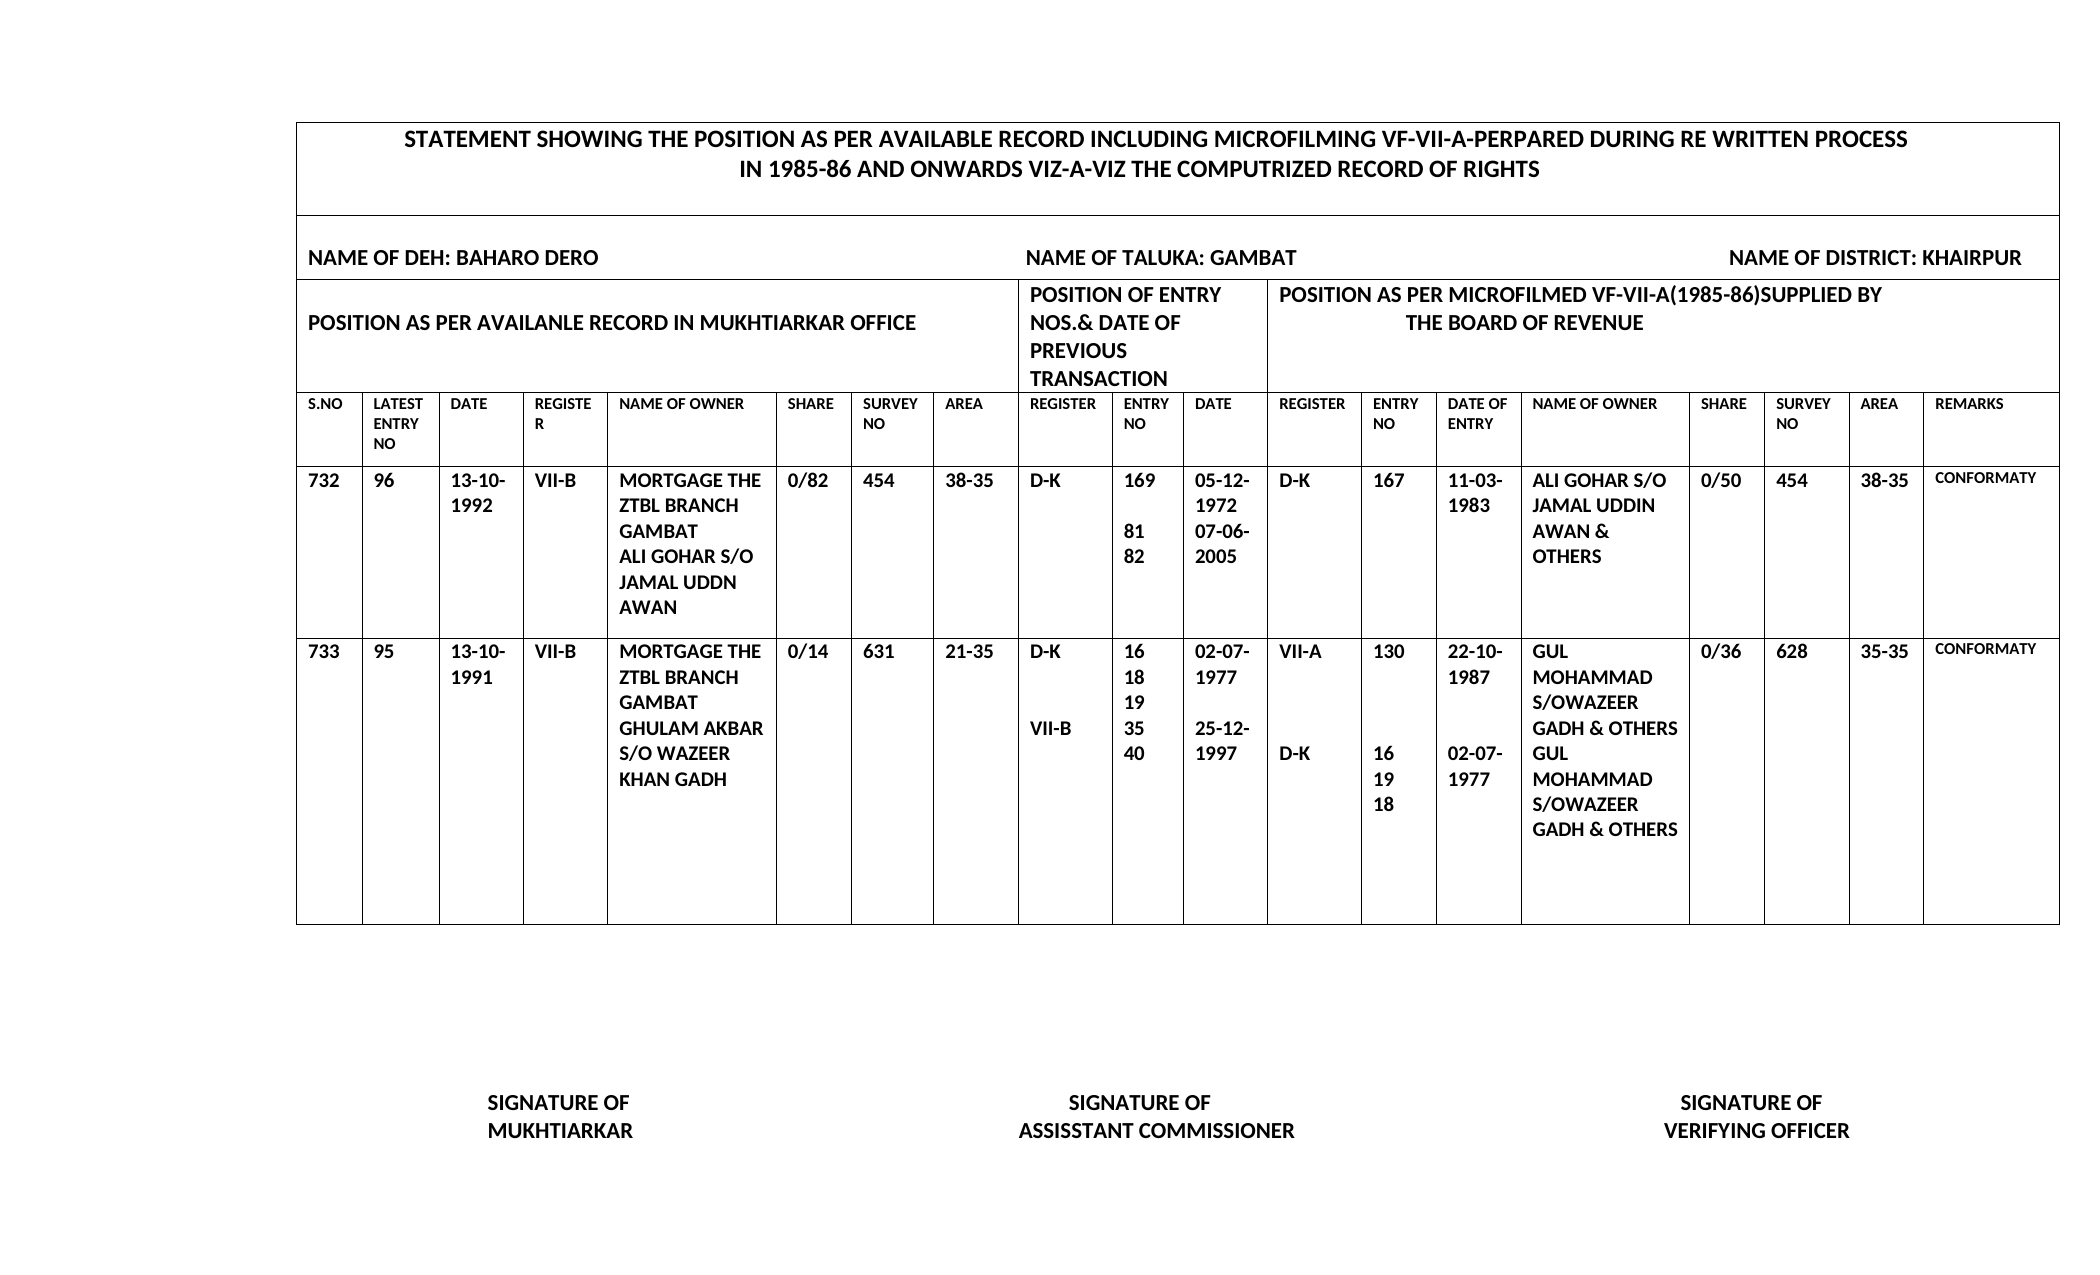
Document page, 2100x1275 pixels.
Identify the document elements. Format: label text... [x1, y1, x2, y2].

table_cell LATEST ENTRY NO [363, 393, 439, 466]
table_cell DATE [440, 393, 523, 466]
table_cell REGISTER [1019, 393, 1112, 466]
table_cell MORTGAGE THE ZTBL BRANCH GAMBAT ALI GOHAR S/O JAMAL UDDN AWAN [608, 467, 776, 638]
table_cell 16 18 19 35 40 [1113, 639, 1183, 923]
table_cell 167 [1362, 467, 1436, 638]
table_cell VII-B [524, 467, 607, 638]
table_cell 454 [1765, 467, 1849, 638]
table_cell 733 [297, 639, 362, 923]
table_cell 631 [852, 639, 933, 923]
table_cell REGISTER [524, 393, 607, 466]
table_cell POSITION AS PER AVAILANLE RECORD IN MUKHTIARKAR OFFICE [297, 280, 1018, 392]
table_cell 96 [363, 467, 439, 638]
table_cell CONFORMATY [1924, 467, 2059, 638]
table_cell D-K VII-B [1019, 639, 1112, 923]
table_cell NAME OF OWNER [608, 393, 776, 466]
table_cell DATE [1184, 393, 1267, 466]
table_cell CONFORMATY [1924, 639, 2059, 923]
table_cell POSITION AS PER MICROFILMED VF-VII-A(1985-86)SUPPLIED BY THE BOARD OF REVENUE [1268, 280, 2059, 392]
table_cell S.NO [297, 393, 362, 466]
table_cell GUL MOHAMMAD S/OWAZEER GADH & OTHERS GUL MOHAMMAD S/OWAZEER GADH & OTHERS [1522, 639, 1689, 923]
table_cell 169 81 82 [1113, 467, 1183, 638]
table_cell SURVEY NO [852, 393, 933, 466]
table_cell 130 16 19 18 [1362, 639, 1436, 923]
table_cell ALI GOHAR S/O JAMAL UDDIN AWAN & OTHERS [1522, 467, 1689, 638]
table_cell 21-35 [934, 639, 1018, 923]
table_cell POSITION OF ENTRY NOS.& DATE OF PREVIOUS TRANSACTION [1019, 280, 1267, 392]
table_cell VII-A D-K [1268, 639, 1361, 923]
table_cell 0/82 [777, 467, 851, 638]
table_cell 628 [1765, 639, 1849, 923]
table_cell 35-35 [1850, 639, 1923, 923]
table_cell 95 [363, 639, 439, 923]
table_cell MORTGAGE THE ZTBL BRANCH GAMBAT GHULAM AKBAR S/O WAZEER KHAN GADH [608, 639, 776, 923]
table_cell DATE OF ENTRY [1437, 393, 1521, 466]
table_cell ENTRY NO [1113, 393, 1183, 466]
table_cell REMARKS [1924, 393, 2059, 466]
table_header STATEMENT SHOWING THE POSITION AS PER AVAILABLE RECORD INCLUDING MICROFILMING VF-VII-A-PERPARED DURING RE WRITTEN PROCESS IN 1985-86 AND ONWARDS VIZ-A-VIZ THE COMPUTRIZED RECORD OF RIGHTS [297, 123, 2059, 214]
table_cell SHARE [1690, 393, 1764, 466]
table_cell 0/50 [1690, 467, 1764, 638]
table_cell ENTRY NO [1362, 393, 1436, 466]
table_cell 732 [297, 467, 362, 638]
table_cell 05-12-1972 07-06-2005 [1184, 467, 1267, 638]
table_cell NAME OF OWNER [1522, 393, 1689, 466]
table_cell 38-35 [934, 467, 1018, 638]
table_cell 13-10-1991 [440, 639, 523, 923]
table_cell AREA [1850, 393, 1923, 466]
table_cell NAME OF DEH: BAHARO DERO NAME OF TALUKA: GAMBAT NAME OF DISTRICT: KHAIRPUR [297, 216, 2059, 279]
table_cell 38-35 [1850, 467, 1923, 638]
table_cell AREA [934, 393, 1018, 466]
table_cell D-K [1019, 467, 1112, 638]
table_cell D-K [1268, 467, 1361, 638]
table_cell 11-03-1983 [1437, 467, 1521, 638]
table_cell 02-07-1977 25-12-1997 [1184, 639, 1267, 923]
table_cell 0/14 [777, 639, 851, 923]
table_cell SURVEY NO [1765, 393, 1849, 466]
table_cell 454 [852, 467, 933, 638]
table_cell 13-10-1992 [440, 467, 523, 638]
table_cell SHARE [777, 393, 851, 466]
table_cell 22-10-1987 02-07-1977 [1437, 639, 1521, 923]
table_cell VII-B [524, 639, 607, 923]
table_cell REGISTER [1268, 393, 1361, 466]
table_cell 0/36 [1690, 639, 1764, 923]
